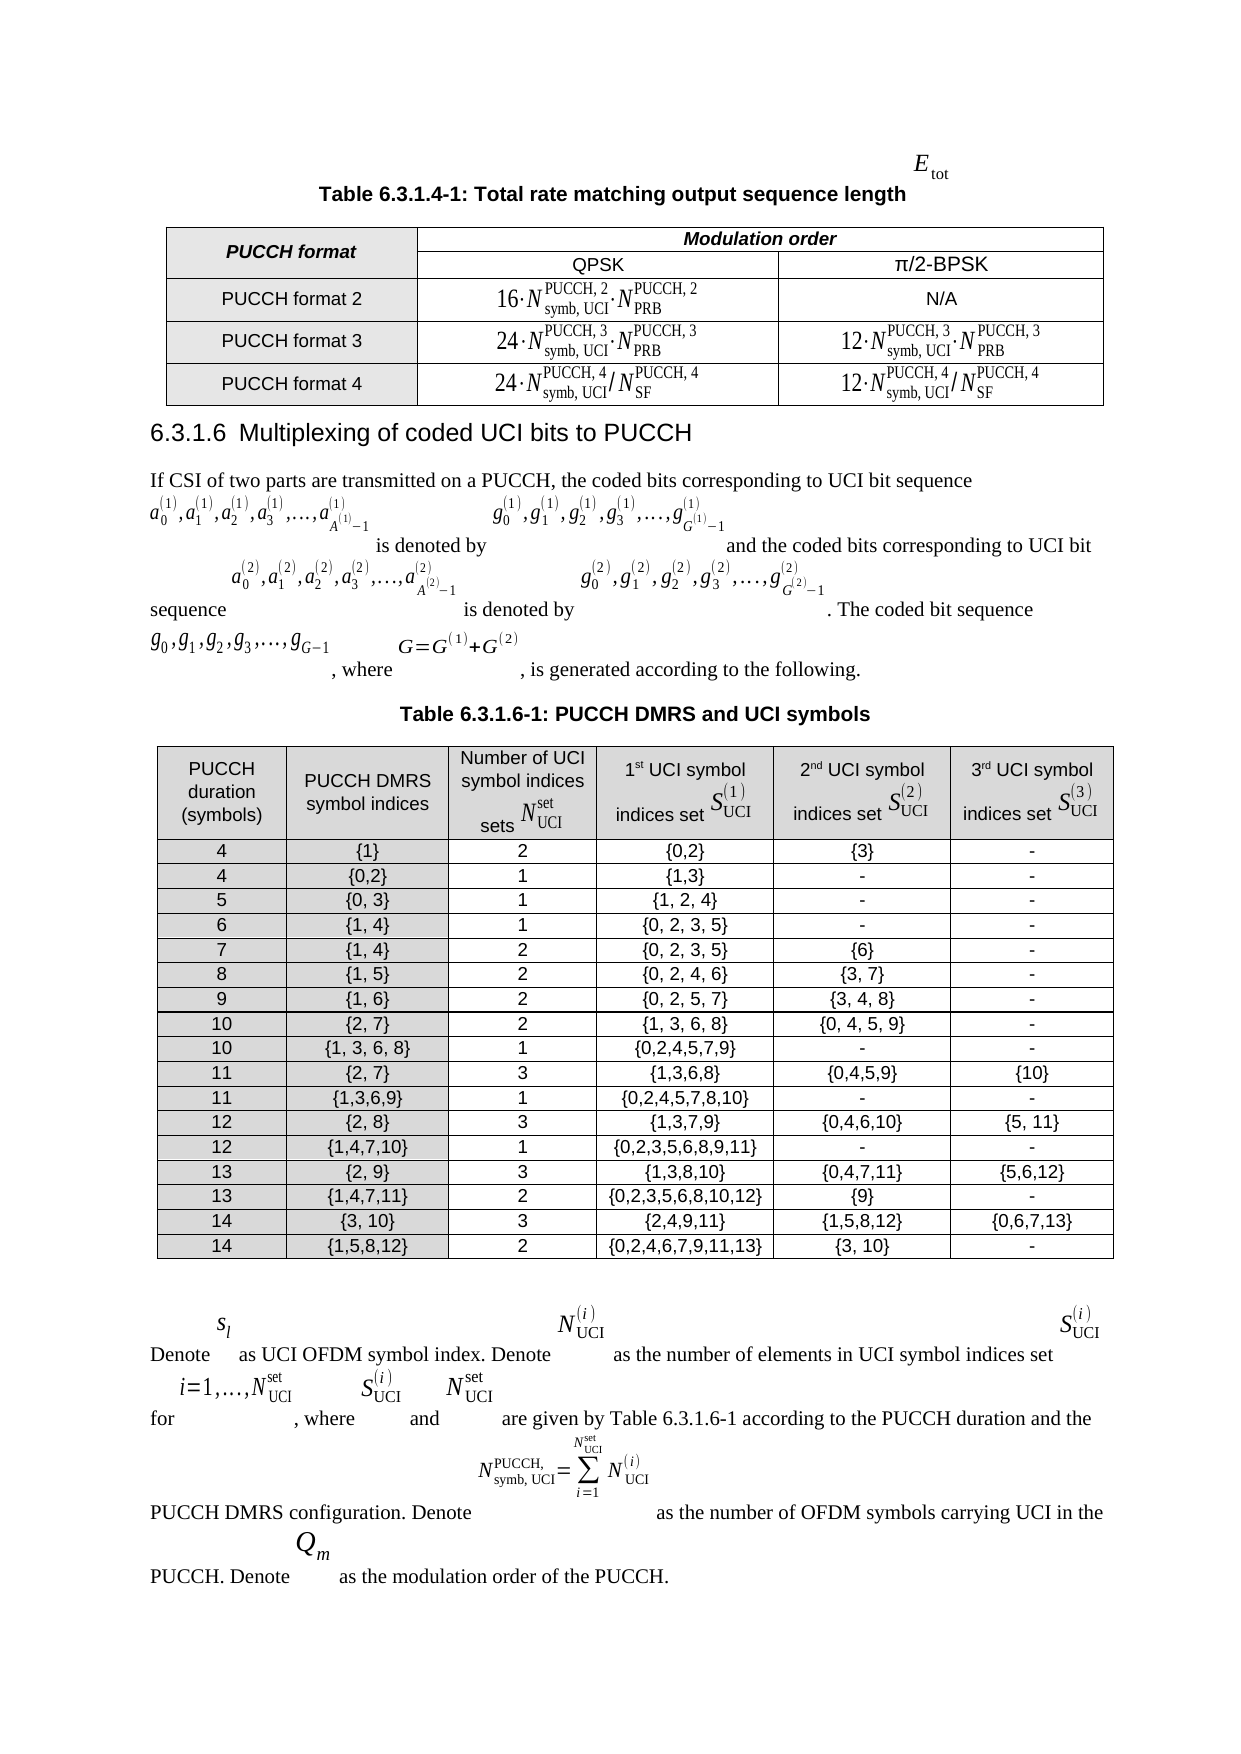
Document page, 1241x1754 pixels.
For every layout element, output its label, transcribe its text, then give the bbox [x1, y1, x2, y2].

table_cell {2, 8} [287, 1111, 448, 1135]
table_cell {0, 2, 4, 6} [597, 963, 773, 987]
table_cell {1, 4} [287, 914, 448, 937]
table_cell 12 [158, 1136, 286, 1159]
table_cell {1,3,6,8} [597, 1062, 773, 1086]
table_cell [418, 279, 778, 321]
table_header PUCCH DMRS symbol indices [287, 747, 448, 839]
table_cell {1,5,8,12} [287, 1235, 448, 1258]
table_cell 4 [158, 864, 286, 888]
table_cell 3 [449, 1161, 596, 1184]
table_cell {6} [774, 939, 950, 962]
table_cell - [951, 988, 1113, 1011]
table_cell - [951, 864, 1113, 888]
table_cell {2, 7} [287, 1062, 448, 1086]
table_cell {0,2,3,5,6,8,10,12} [597, 1185, 773, 1209]
table_cell 11 [158, 1062, 286, 1086]
table_cell {0,2} [597, 840, 773, 863]
table_cell PUCCH format 4 [167, 364, 417, 405]
table_cell 3 [449, 1210, 596, 1234]
table_cell 2 [449, 1235, 596, 1258]
table_cell {1} [287, 840, 448, 863]
table_cell {3, 7} [774, 963, 950, 987]
table_cell 1 [449, 1037, 596, 1061]
table_cell {0,4,6,10} [774, 1111, 950, 1135]
table_cell [418, 322, 778, 363]
text Table 6.3.1.4-1: Total rate matching output sequence length [150, 150, 1120, 206]
table_cell 4 [158, 840, 286, 863]
table_cell - [774, 864, 950, 888]
table_cell {1,4,7,11} [287, 1185, 448, 1209]
table_cell QPSK [418, 252, 778, 278]
table_cell 3 [449, 1062, 596, 1086]
table_cell - [951, 1037, 1113, 1061]
table_cell 14 [158, 1210, 286, 1234]
table_header 2nd UCI symbol indices set [774, 747, 950, 839]
table_cell {2,4,9,11} [597, 1210, 773, 1234]
table_cell 2 [449, 840, 596, 863]
table_cell 2 [449, 1185, 596, 1209]
text Table 6.3.1.6-1: PUCCH DMRS and UCI symbols [150, 701, 1120, 725]
table_cell 2 [449, 963, 596, 987]
table_cell 12 [158, 1111, 286, 1135]
table_cell {0,2} [287, 864, 448, 888]
table_cell {1, 2, 4} [597, 889, 773, 913]
table_cell {3, 10} [774, 1235, 950, 1258]
table_cell {0, 2, 3, 5} [597, 939, 773, 962]
table_cell [779, 322, 1103, 363]
table_cell {1, 4} [287, 939, 448, 962]
table_cell {1,3,8,10} [597, 1161, 773, 1184]
table_cell - [774, 1136, 950, 1159]
table_cell 1 [449, 914, 596, 937]
table_cell - [951, 1185, 1113, 1209]
table_cell 1 [449, 1087, 596, 1110]
table_cell - [951, 1087, 1113, 1110]
table_header PUCCH duration (symbols) [158, 747, 286, 839]
table_cell {1,3,7,9} [597, 1111, 773, 1135]
table_header PUCCH format [167, 228, 417, 278]
table_cell 8 [158, 963, 286, 987]
table_cell 2 [449, 939, 596, 962]
table_cell - [951, 1013, 1113, 1036]
table_cell {1,3} [597, 864, 773, 888]
table_cell 1 [449, 889, 596, 913]
table_cell {5,6,12} [951, 1161, 1113, 1184]
table_cell 6 [158, 914, 286, 937]
table_cell {3, 10} [287, 1210, 448, 1234]
table_cell N/A [779, 279, 1103, 321]
table_cell {1, 3, 6, 8} [597, 1013, 773, 1036]
table_cell 13 [158, 1185, 286, 1209]
table_header 1st UCI symbol indices set [597, 747, 773, 839]
table_cell 1 [449, 1136, 596, 1159]
table_cell {0,6,7,13} [951, 1210, 1113, 1234]
table_cell 7 [158, 939, 286, 962]
table_cell {0, 4, 5, 9} [774, 1013, 950, 1036]
table_header Number of UCI symbol indices sets [449, 747, 596, 839]
table_cell {0, 3} [287, 889, 448, 913]
table_cell 2 [449, 1013, 596, 1036]
table_cell {0, 2, 5, 7} [597, 988, 773, 1011]
table_cell {2, 9} [287, 1161, 448, 1184]
table_cell {3, 4, 8} [774, 988, 950, 1011]
table_cell {1, 5} [287, 963, 448, 987]
table_cell 5 [158, 889, 286, 913]
table_cell {0,2,3,5,6,8,9,11} [597, 1136, 773, 1159]
table_cell [418, 364, 778, 405]
table_cell {1, 6} [287, 988, 448, 1011]
table_cell 13 [158, 1161, 286, 1184]
table_header 3rd UCI symbol indices set [951, 747, 1113, 839]
table_cell 3 [449, 1111, 596, 1135]
table_cell 14 [158, 1235, 286, 1258]
table_cell {2, 7} [287, 1013, 448, 1036]
table_cell - [951, 914, 1113, 937]
table_cell 10 [158, 1013, 286, 1036]
text If CSI of two parts are transmitted on a PUCCH, the coded bits corresponding to UCI bit sequence is denoted by and the coded bits corresponding to UCI bit sequence is denoted by . The coded bit sequence , where , is generated according to the following. [150, 468, 1120, 681]
table_cell PUCCH format 3 [167, 322, 417, 363]
table_cell 11 [158, 1087, 286, 1110]
table_cell {1,5,8,12} [774, 1210, 950, 1234]
table_cell {0,2,4,6,7,9,11,13} [597, 1235, 773, 1258]
table_cell {0,4,5,9} [774, 1062, 950, 1086]
table_cell - [774, 914, 950, 937]
table_cell - [951, 1235, 1113, 1258]
table_cell {1, 3, 6, 8} [287, 1037, 448, 1061]
table_cell 9 [158, 988, 286, 1011]
table_cell - [774, 1087, 950, 1110]
table_cell - [774, 1037, 950, 1061]
table_cell PUCCH format 2 [167, 279, 417, 321]
table_cell [779, 364, 1103, 405]
table_cell - [774, 889, 950, 913]
table_cell - [951, 939, 1113, 962]
table_cell π/2-BPSK [779, 252, 1103, 278]
table_cell {1,3,6,9} [287, 1087, 448, 1110]
table_cell {0,4,7,11} [774, 1161, 950, 1184]
table_cell - [951, 963, 1113, 987]
table_cell {0,2,4,5,7,9} [597, 1037, 773, 1061]
table_cell {9} [774, 1185, 950, 1209]
table_cell 10 [158, 1037, 286, 1061]
table_cell 1 [449, 864, 596, 888]
table_cell - [951, 840, 1113, 863]
table_cell {10} [951, 1062, 1113, 1086]
table_cell 2 [449, 988, 596, 1011]
table_cell - [951, 1136, 1113, 1159]
table_cell - [951, 889, 1113, 913]
table_cell {5, 11} [951, 1111, 1113, 1135]
text Denote as UCI OFDM symbol index. Denote as the number of elements in UCI symbol indices set for , where and are given by Table 6.3.1.6-1 according to the PUCCH duration and the PUCCH DMRS configuration. Denote as the number of OFDM symbols carrying UCI in the PUCCH. Denote as the modulation order of the PUCCH. [150, 1304, 1120, 1588]
text 6.3.1.6 Multiplexing of coded UCI bits to PUCCH [150, 418, 1120, 447]
table_header Modulation order [418, 228, 1103, 251]
table_cell {3} [774, 840, 950, 863]
table_cell {1,4,7,10} [287, 1136, 448, 1159]
table_cell {0, 2, 3, 5} [597, 914, 773, 937]
table_cell {0,2,4,5,7,8,10} [597, 1087, 773, 1110]
